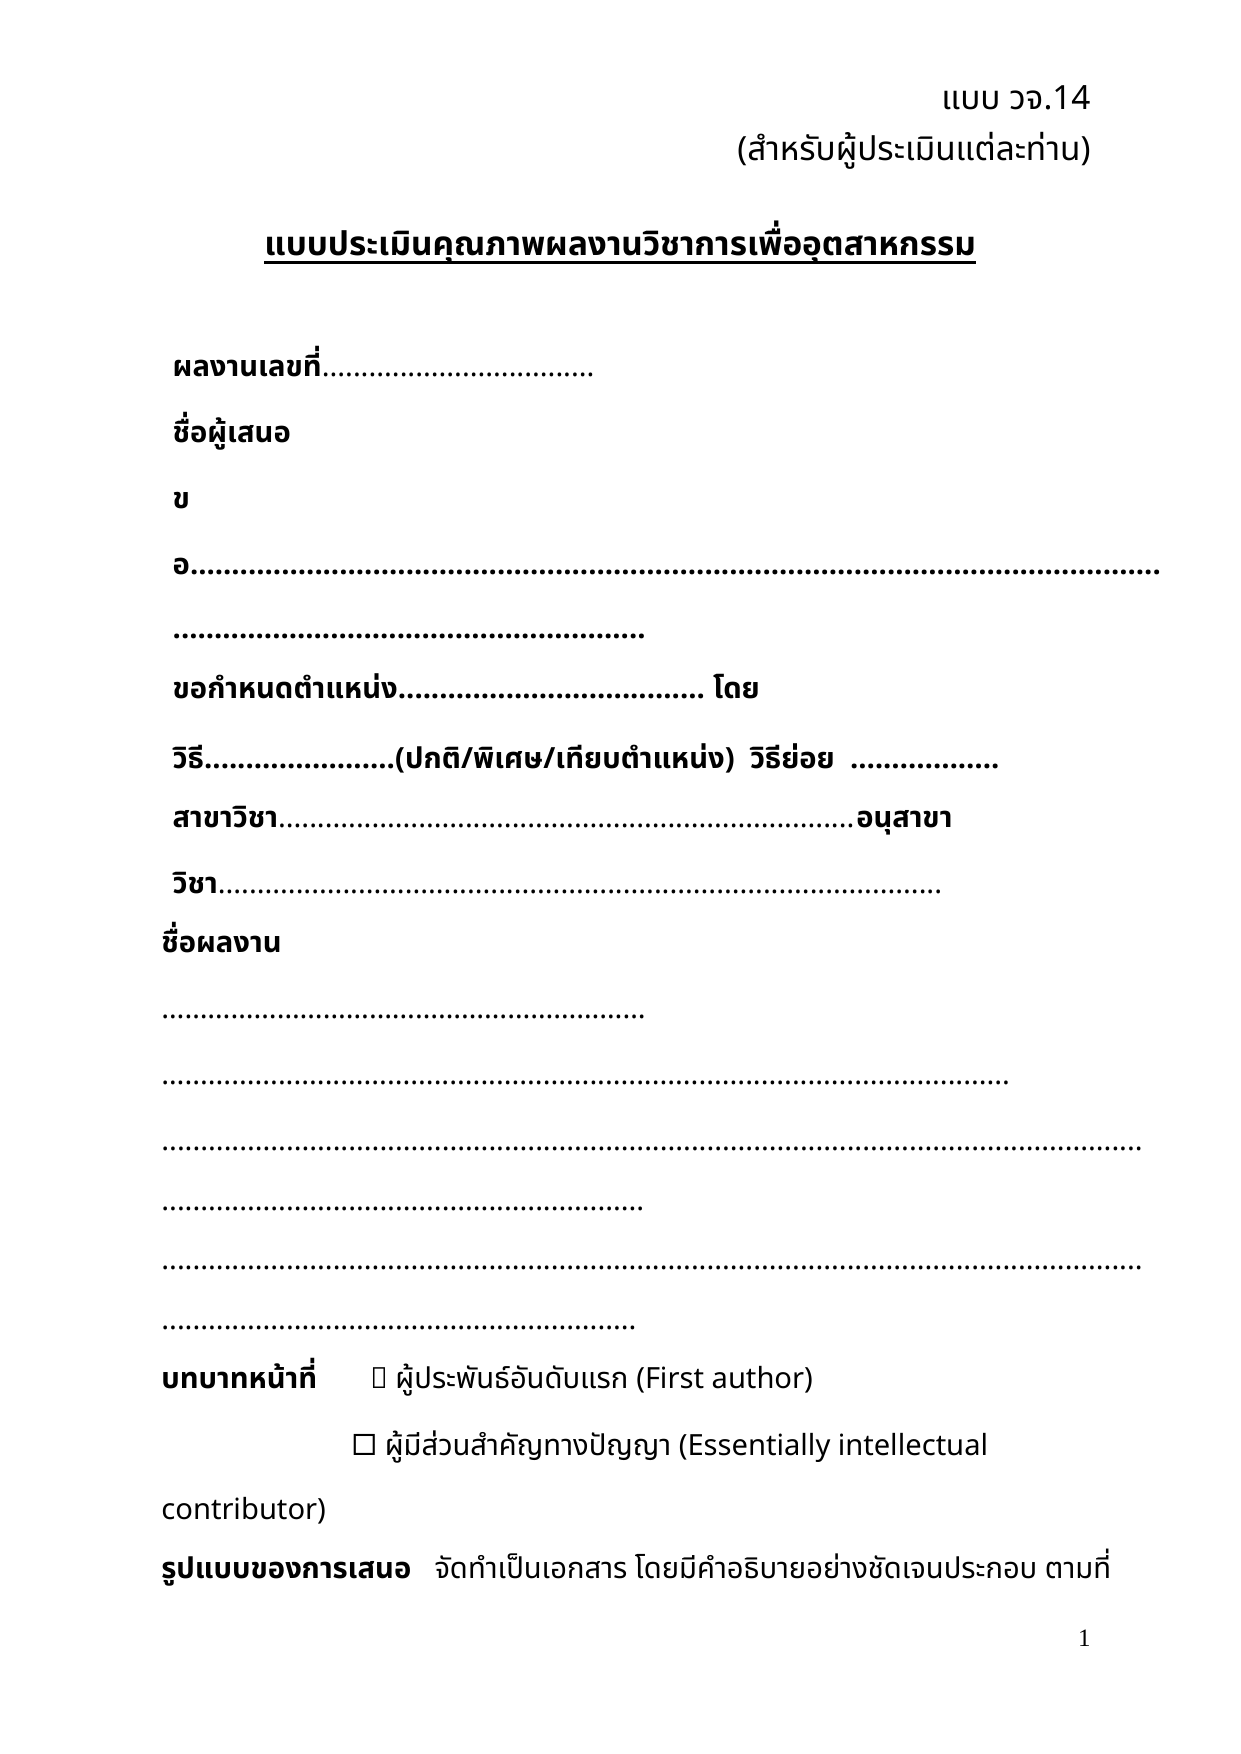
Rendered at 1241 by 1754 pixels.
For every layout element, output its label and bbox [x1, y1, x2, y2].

table_header [150, 345, 1164, 921]
table_cell [150, 921, 1164, 1591]
